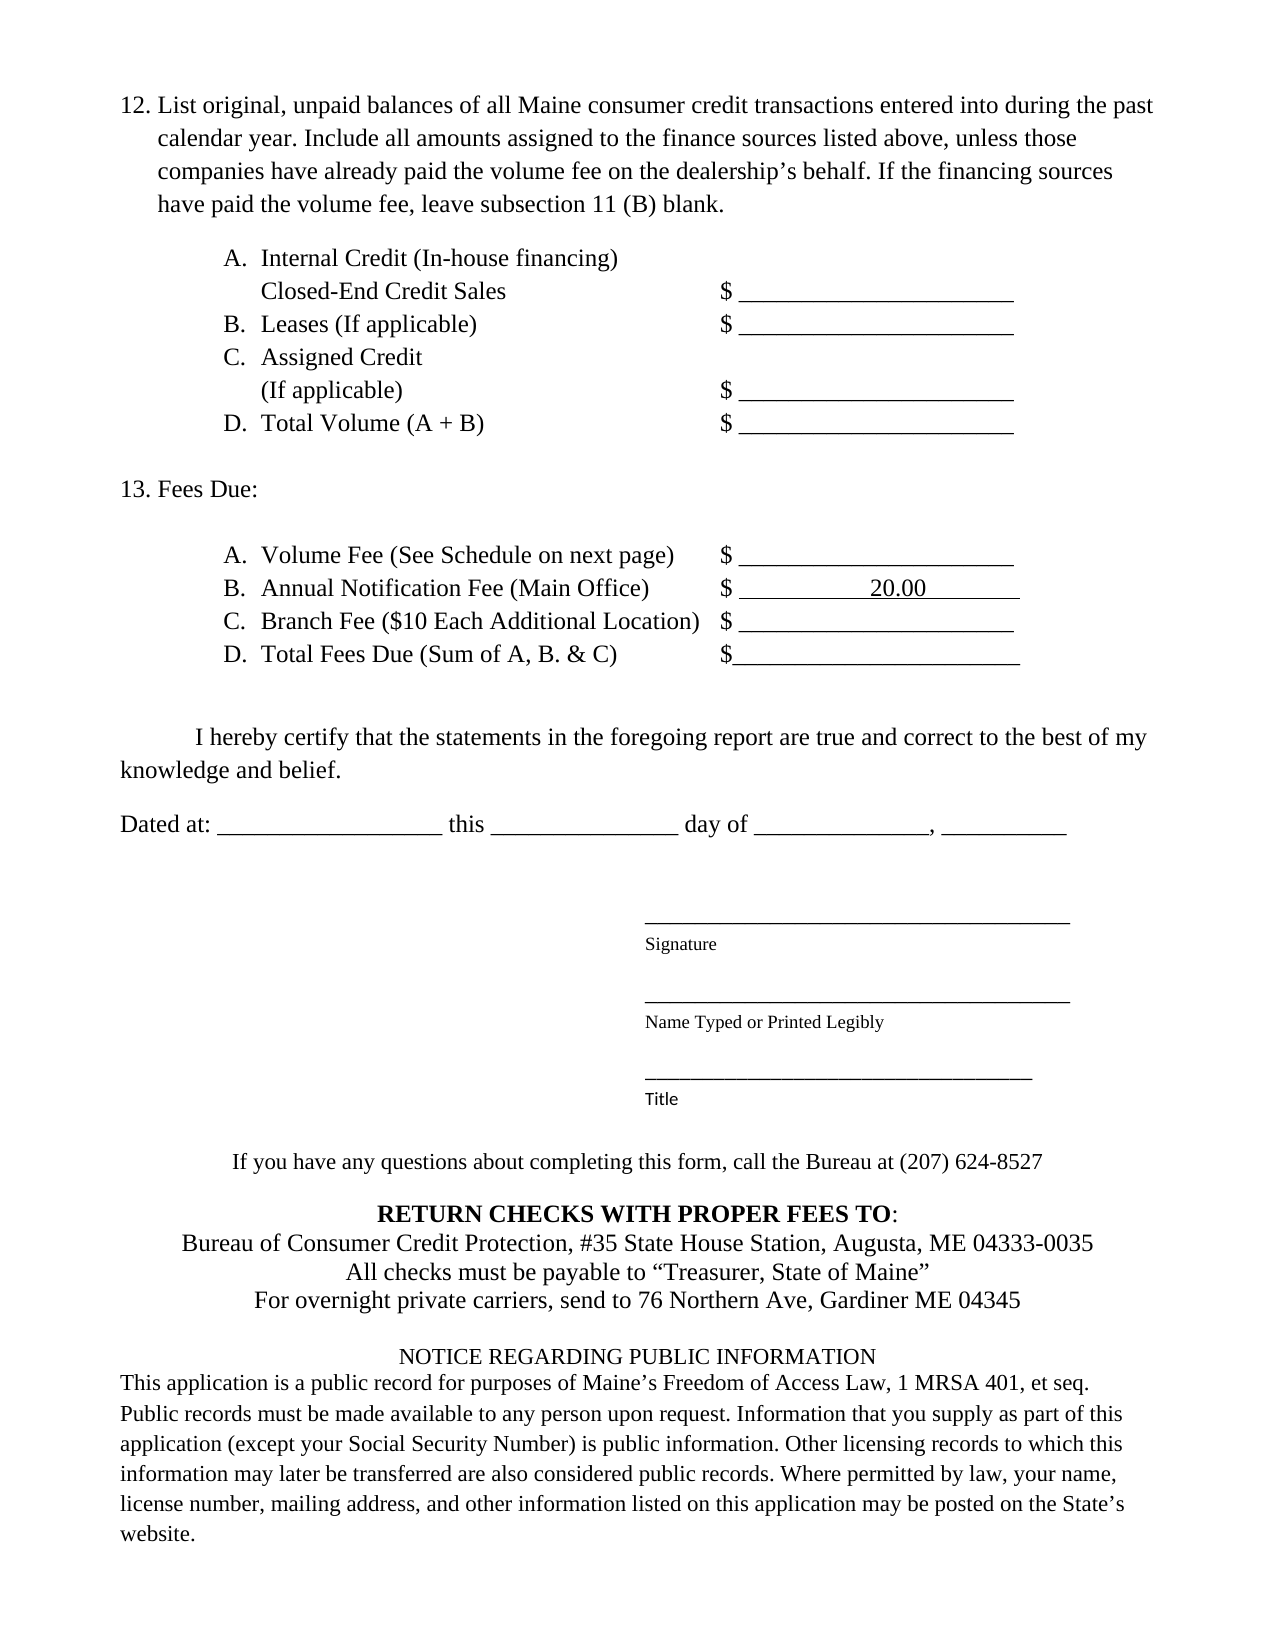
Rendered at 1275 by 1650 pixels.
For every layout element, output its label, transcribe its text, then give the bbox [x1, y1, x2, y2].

text RETURN CHECKS WITH PROPER FEES TO: Bureau of Consumer Credit Protection, #35 State House Station, Augusta, ME 04333-0035 All checks must be payable to “Treasurer, State of Maine” For overnight private carriers, send to 76 Northern Ave, Gardiner ME 04345 [120, 1199, 1155, 1314]
list Leases (If applicable) $ ______________________ [223, 309, 1155, 338]
text __________________________________ Title [120, 1055, 1155, 1111]
list C. Branch Fee ($10 Each Additional Location) $ ______________________ [223, 606, 1155, 635]
text __________________________________ Signature [120, 898, 1155, 956]
text If you have any questions about completing this form, call the Bureau at (207) 624-8527 [120, 1148, 1155, 1174]
list D. Total Fees Due (Sum of A, B. & C) $_______________________ [223, 639, 1155, 668]
text 12. List original, unpaid balances of all Maine consumer credit transactions entered into during the past calendar year. Include all amounts assigned to the finance sources listed above, unless those companies have already paid the volume fee on the dealership’s behalf. If the financing sources have paid the volume fee, leave subsection 11 (B) blank. [120, 90, 1155, 218]
list Internal Credit (In-house financing) Closed-End Credit Sales $ ______________________ [223, 243, 1155, 305]
list B. Annual Notification Fee (Main Office) $ 20.00 [223, 573, 1155, 602]
list 13. Fees Due: [120, 474, 1155, 503]
text Dated at: __________________ this _______________ day of ______________, __________ [120, 809, 1155, 837]
list Assigned Credit (If applicable) $ ______________________ [223, 342, 1155, 404]
text I hereby certify that the statements in the foregoing report are true and correct to the best of my knowledge and belief. [120, 722, 1155, 783]
text This application is a public record for purposes of Maine’s Freedom of Access Law, 1 MRSA 401, et seq. Public records must be made available to any person upon request. Information that you supply as part of this application (except your Social Security Number) is public information. Other licensing records to which this information may later be transferred are also considered public records. Where permitted by law, your name, license number, mailing address, and other information listed on this application may be posted on the State’s website. [120, 1369, 1155, 1547]
text __________________________________ Name Typed or Printed Legibly [120, 977, 1155, 1034]
text NOTICE REGARDING PUBLIC INFORMATION [120, 1343, 1155, 1369]
list Total Volume (A + B) $ ______________________ [223, 408, 1155, 437]
list A. Volume Fee (See Schedule on next page) $ ______________________ [223, 540, 1155, 569]
